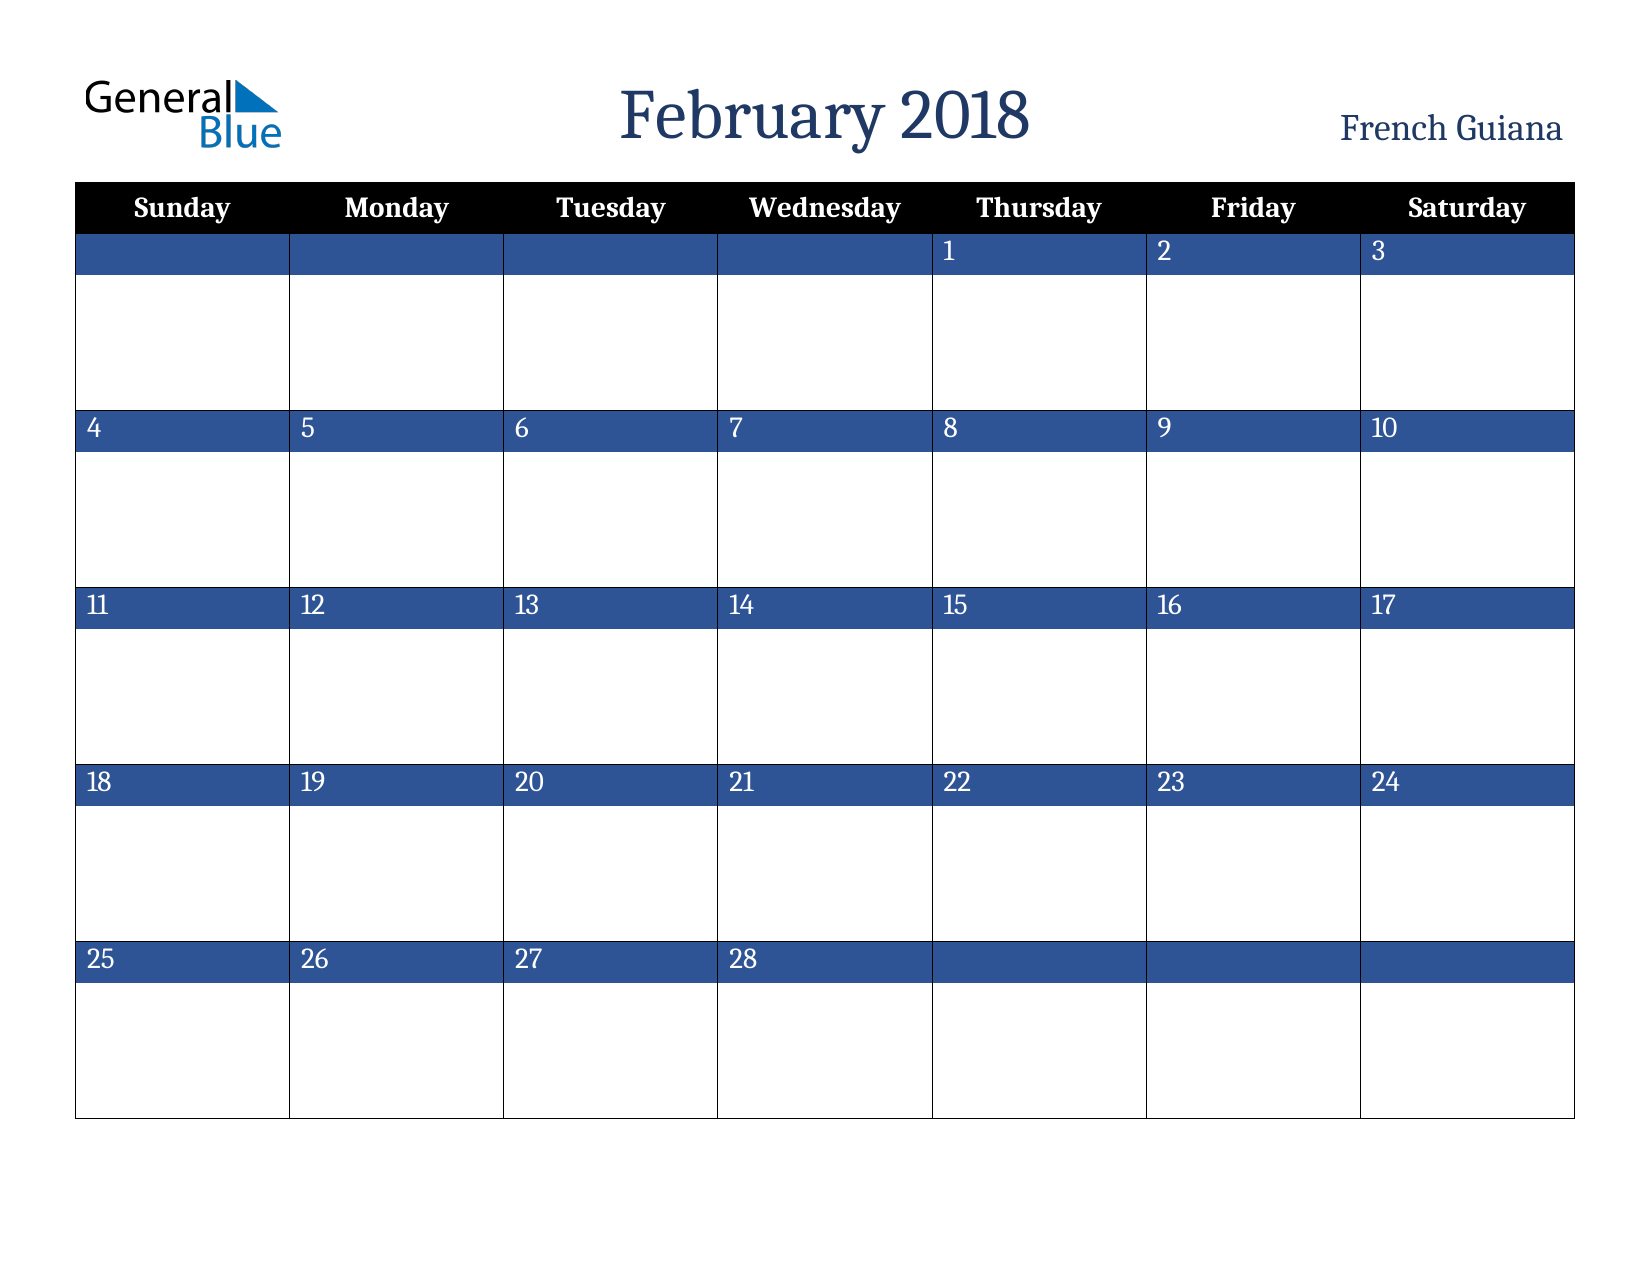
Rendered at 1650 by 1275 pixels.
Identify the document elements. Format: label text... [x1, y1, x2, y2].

table_cell [290, 275, 503, 410]
table_cell [290, 629, 503, 764]
table_cell Saturday [1361, 183, 1574, 233]
table_cell [290, 452, 503, 587]
table_cell [1361, 983, 1574, 1118]
table_cell [504, 452, 717, 587]
table_cell [504, 629, 717, 764]
table_cell 21 [718, 765, 932, 806]
table_header French Guiana [1146, 75, 1574, 182]
table_cell 7 [718, 411, 932, 452]
table_cell 14 [718, 588, 932, 629]
table_cell [718, 629, 932, 764]
table_cell 19 [290, 765, 503, 806]
table_cell [718, 275, 932, 410]
table_cell [504, 983, 717, 1118]
table_cell [76, 275, 289, 410]
table_cell 1 [933, 234, 1146, 275]
table_cell 4 [76, 411, 289, 452]
table_cell [1361, 275, 1574, 410]
table_cell [290, 806, 503, 941]
table_cell 23 [1147, 765, 1360, 806]
table_cell 10 [1361, 411, 1574, 452]
table_cell [933, 275, 1146, 410]
table_cell 16 [1147, 588, 1360, 629]
table_cell [718, 452, 932, 587]
table_cell 9 [1147, 411, 1360, 452]
table_cell 28 [718, 942, 932, 983]
table_header February 2018 [504, 75, 1146, 182]
table_cell 26 [290, 942, 503, 983]
table_cell [933, 983, 1146, 1118]
table_cell 25 [76, 942, 289, 983]
table_cell 24 [1361, 765, 1574, 806]
table_cell 18 [76, 765, 289, 806]
table_header [76, 75, 503, 182]
table_cell [933, 942, 1146, 983]
table_cell [76, 234, 289, 275]
table_cell [504, 275, 717, 410]
table_cell [1147, 983, 1360, 1118]
table_cell 27 [504, 942, 717, 983]
table_cell [933, 629, 1146, 764]
table_cell [76, 806, 289, 941]
table_cell 3 [1361, 234, 1574, 275]
table_cell [76, 452, 289, 587]
table_cell Friday [1147, 183, 1360, 233]
table_cell Wednesday [718, 183, 932, 233]
table_cell 11 [76, 588, 289, 629]
table_cell [933, 806, 1146, 941]
table_cell 5 [290, 411, 503, 452]
table_cell [290, 983, 503, 1118]
table_cell [504, 234, 717, 275]
table_cell [933, 452, 1146, 587]
table_cell [1147, 806, 1360, 941]
table_cell [1147, 275, 1360, 410]
table_cell [76, 983, 289, 1118]
table_cell Sunday [76, 183, 289, 233]
table_cell [718, 806, 932, 941]
table_cell Thursday [933, 183, 1146, 233]
table_cell [504, 806, 717, 941]
table_cell 15 [933, 588, 1146, 629]
table_cell [76, 629, 289, 764]
table_cell 17 [1361, 588, 1574, 629]
table_cell [1361, 629, 1574, 764]
table_cell Monday [290, 183, 503, 233]
picture [86, 80, 281, 148]
table_cell 8 [933, 411, 1146, 452]
table_cell 6 [504, 411, 717, 452]
table_cell [718, 234, 932, 275]
table_cell [290, 234, 503, 275]
table_cell [718, 983, 932, 1118]
table_cell Tuesday [504, 183, 717, 233]
table_cell [1147, 942, 1360, 983]
table_cell 20 [504, 765, 717, 806]
table_cell 13 [504, 588, 717, 629]
table_cell [1361, 942, 1574, 983]
table_cell [1147, 452, 1360, 587]
table_cell [1147, 629, 1360, 764]
table_cell 12 [290, 588, 503, 629]
table_cell 2 [1147, 234, 1360, 275]
table_cell 22 [933, 765, 1146, 806]
table_cell [1361, 452, 1574, 587]
table_cell [1361, 806, 1574, 941]
